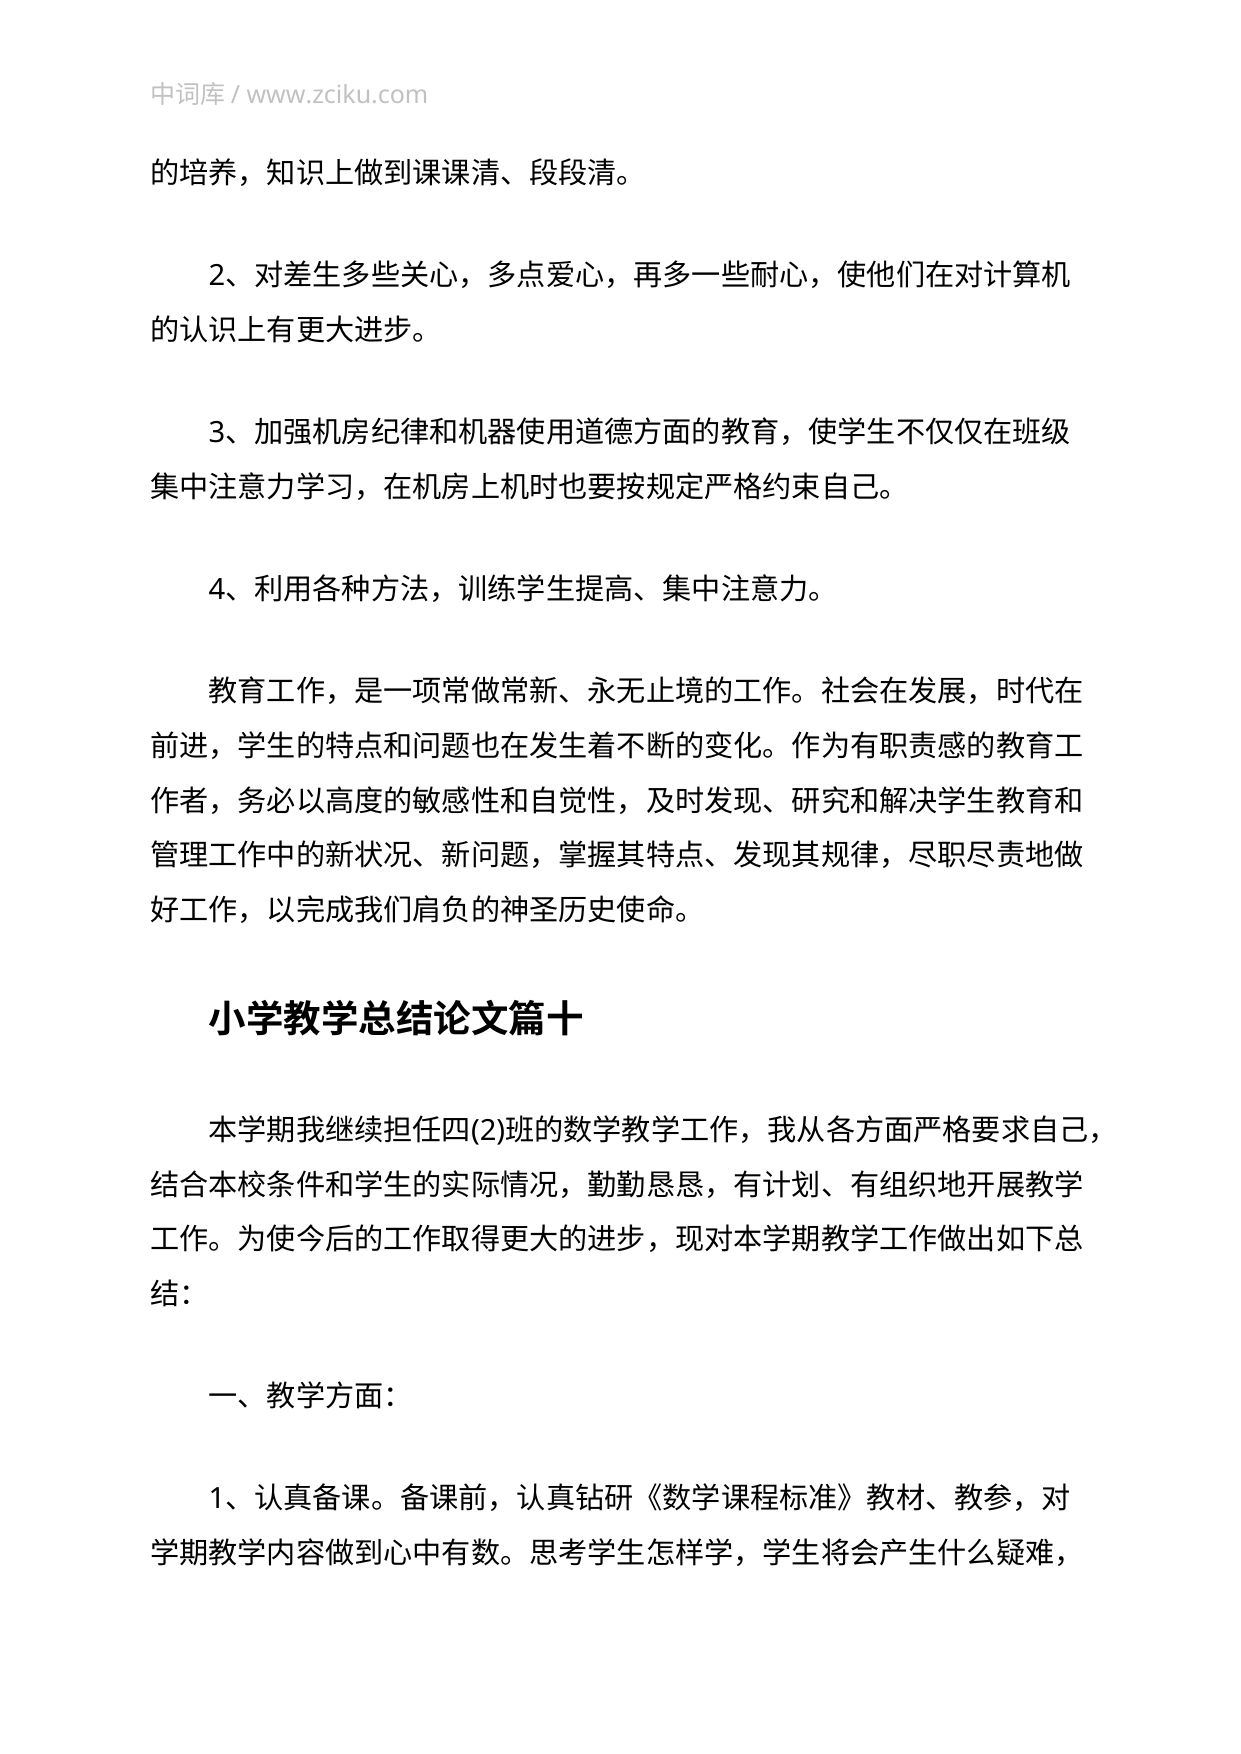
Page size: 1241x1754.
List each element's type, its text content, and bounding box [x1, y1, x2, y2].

text 2、对差生多些关心，多点爱心，再多一些耐心，使他们在对计算机的认识上有更大进步。 [150, 252, 1090, 349]
text 小学教学总结论文篇十 [150, 989, 1090, 1043]
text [150, 1474, 1090, 1572]
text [150, 150, 1090, 192]
text 教育工作，是一项常做常新、永无止境的工作。社会在发展，时代在前进，学生的特点和问题也在发生着不断的变化。作为有职责感的教育工作者，务必以高度的敏感性和自觉性，及时发现、研究和解决学生教育和管理工作中的新状况、新问题，掌握其特点、发现其规律，尽职尽责地做好工作，以完成我们肩负的神圣历史使命。 [150, 667, 1090, 929]
text 一、教学方面： [150, 1373, 1090, 1415]
text 本学期我继续担任四(2)班的数学教学工作，我从各方面严格要求自己，结合本校条件和学生的实际情况，勤勤恳恳，有计划、有组织地开展教学工作。为使今后的工作取得更大的进步，现对本学期教学工作做出如下总结： [150, 1106, 1090, 1313]
text 3、加强机房纪律和机器使用道德方面的教育，使学生不仅仅在班级集中注意力学习，在机房上机时也要按规定严格约束自己。 [150, 408, 1090, 506]
text 4、利用各种方法，训练学生提高、集中注意力。 [150, 565, 1090, 608]
